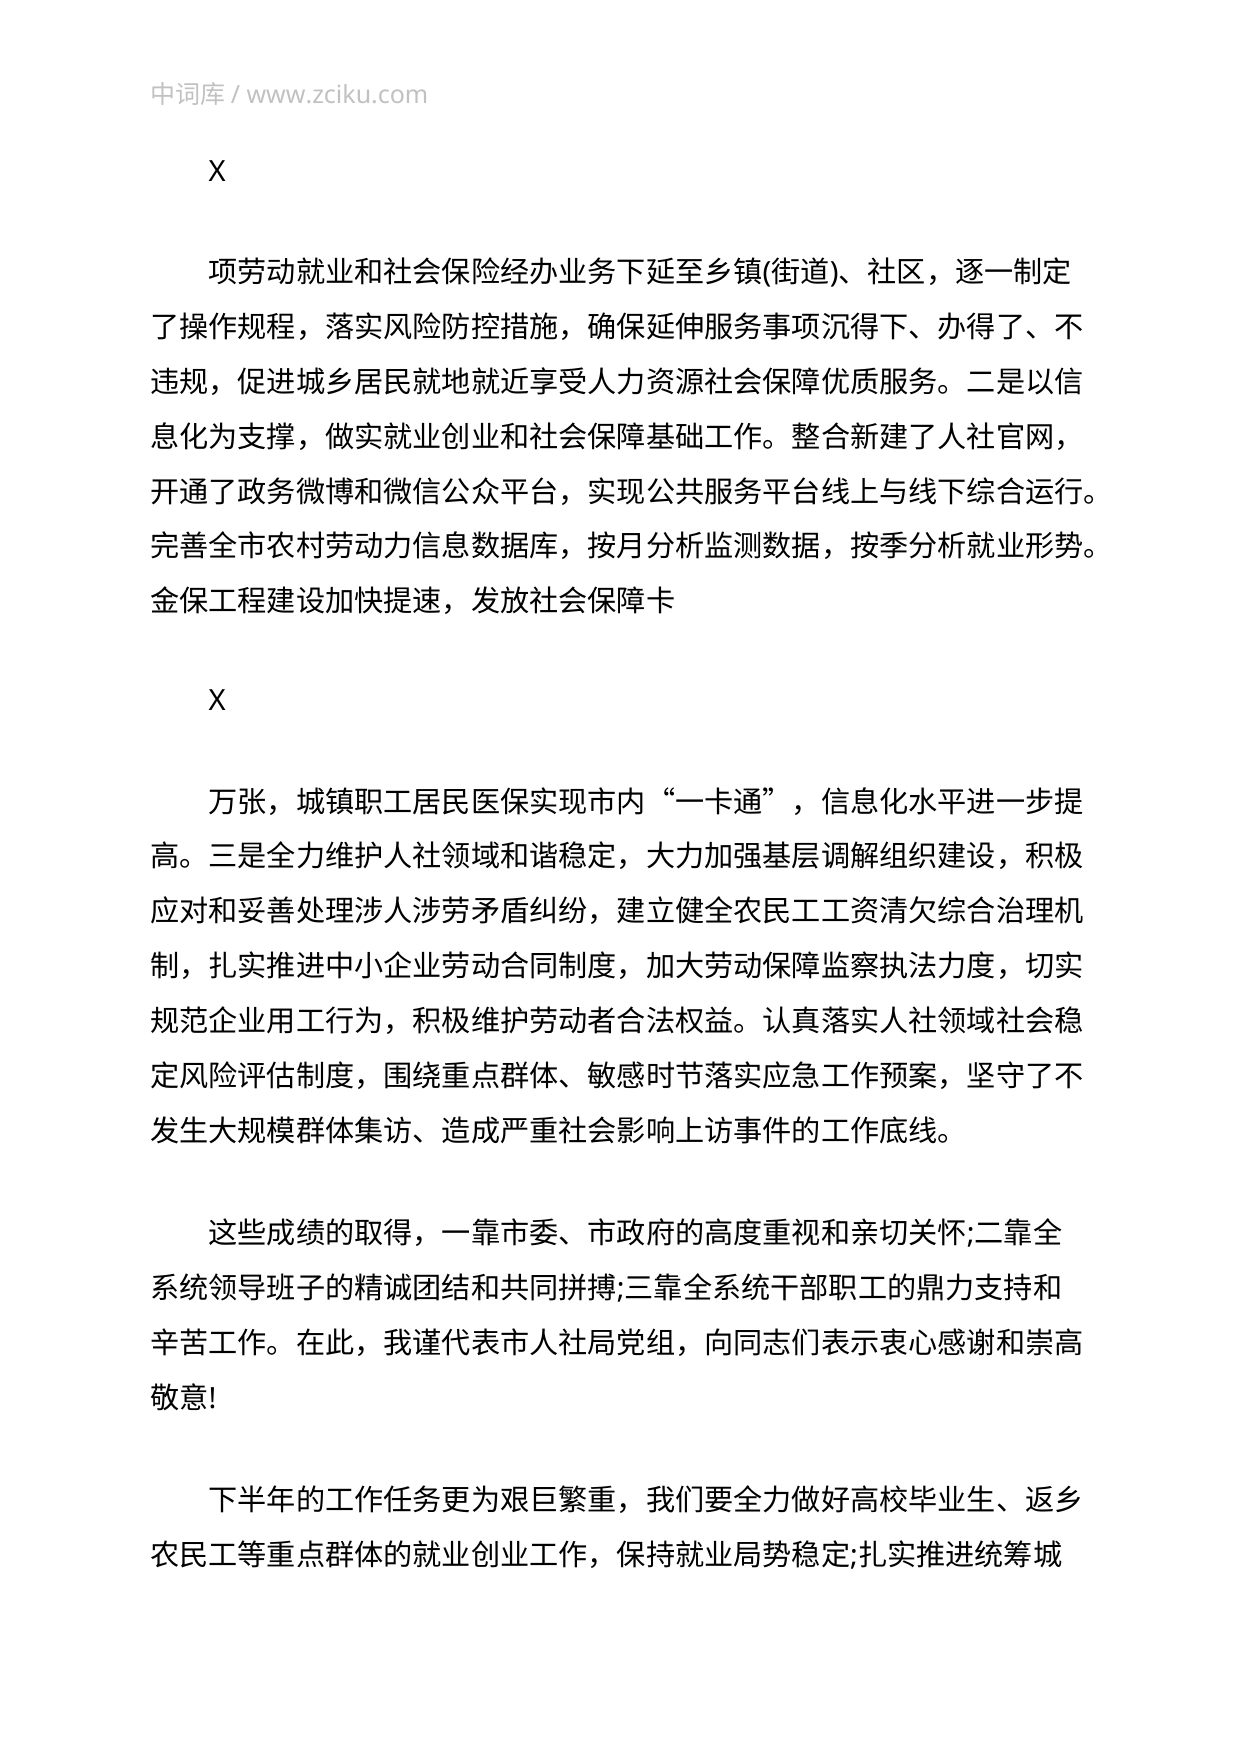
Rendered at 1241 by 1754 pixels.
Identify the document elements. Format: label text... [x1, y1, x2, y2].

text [150, 1476, 1090, 1573]
text X [150, 150, 1090, 190]
text 这些成绩的取得，一靠市委、市政府的高度重视和亲切关怀;二靠全系统领导班子的精诚团结和共同拼搏;三靠全系统干部职工的鼎力支持和辛苦工作。在此，我谨代表市人社局党组，向同志们表示衷心感谢和崇高敬意! [150, 1209, 1090, 1417]
text X [150, 680, 1090, 719]
text 万张，城镇职工居民医保实现市内“一卡通”，信息化水平进一步提高。三是全力维护人社领域和谐稳定，大力加强基层调解组织建设，积极应对和妥善处理涉人涉劳矛盾纠纷，建立健全农民工工资清欠综合治理机制，扎实推进中小企业劳动合同制度，加大劳动保障监察执法力度，切实规范企业用工行为，积极维护劳动者合法权益。认真落实人社领域社会稳定风险评估制度，围绕重点群体、敏感时节落实应急工作预案，坚守了不发生大规模群体集访、造成严重社会影响上访事件的工作底线。 [150, 778, 1090, 1150]
text 项劳动就业和社会保险经办业务下延至乡镇(街道)、社区，逐一制定了操作规程，落实风险防控措施，确保延伸服务事项沉得下、办得了、不违规，促进城乡居民就地就近享受人力资源社会保障优质服务。二是以信息化为支撑，做实就业创业和社会保障基础工作。整合新建了人社官网，开通了政务微博和微信公众平台，实现公共服务平台线上与线下综合运行。完善全市农村劳动力信息数据库，按月分析监测数据，按季分析就业形势。金保工程建设加快提速，发放社会保障卡 [150, 248, 1090, 620]
